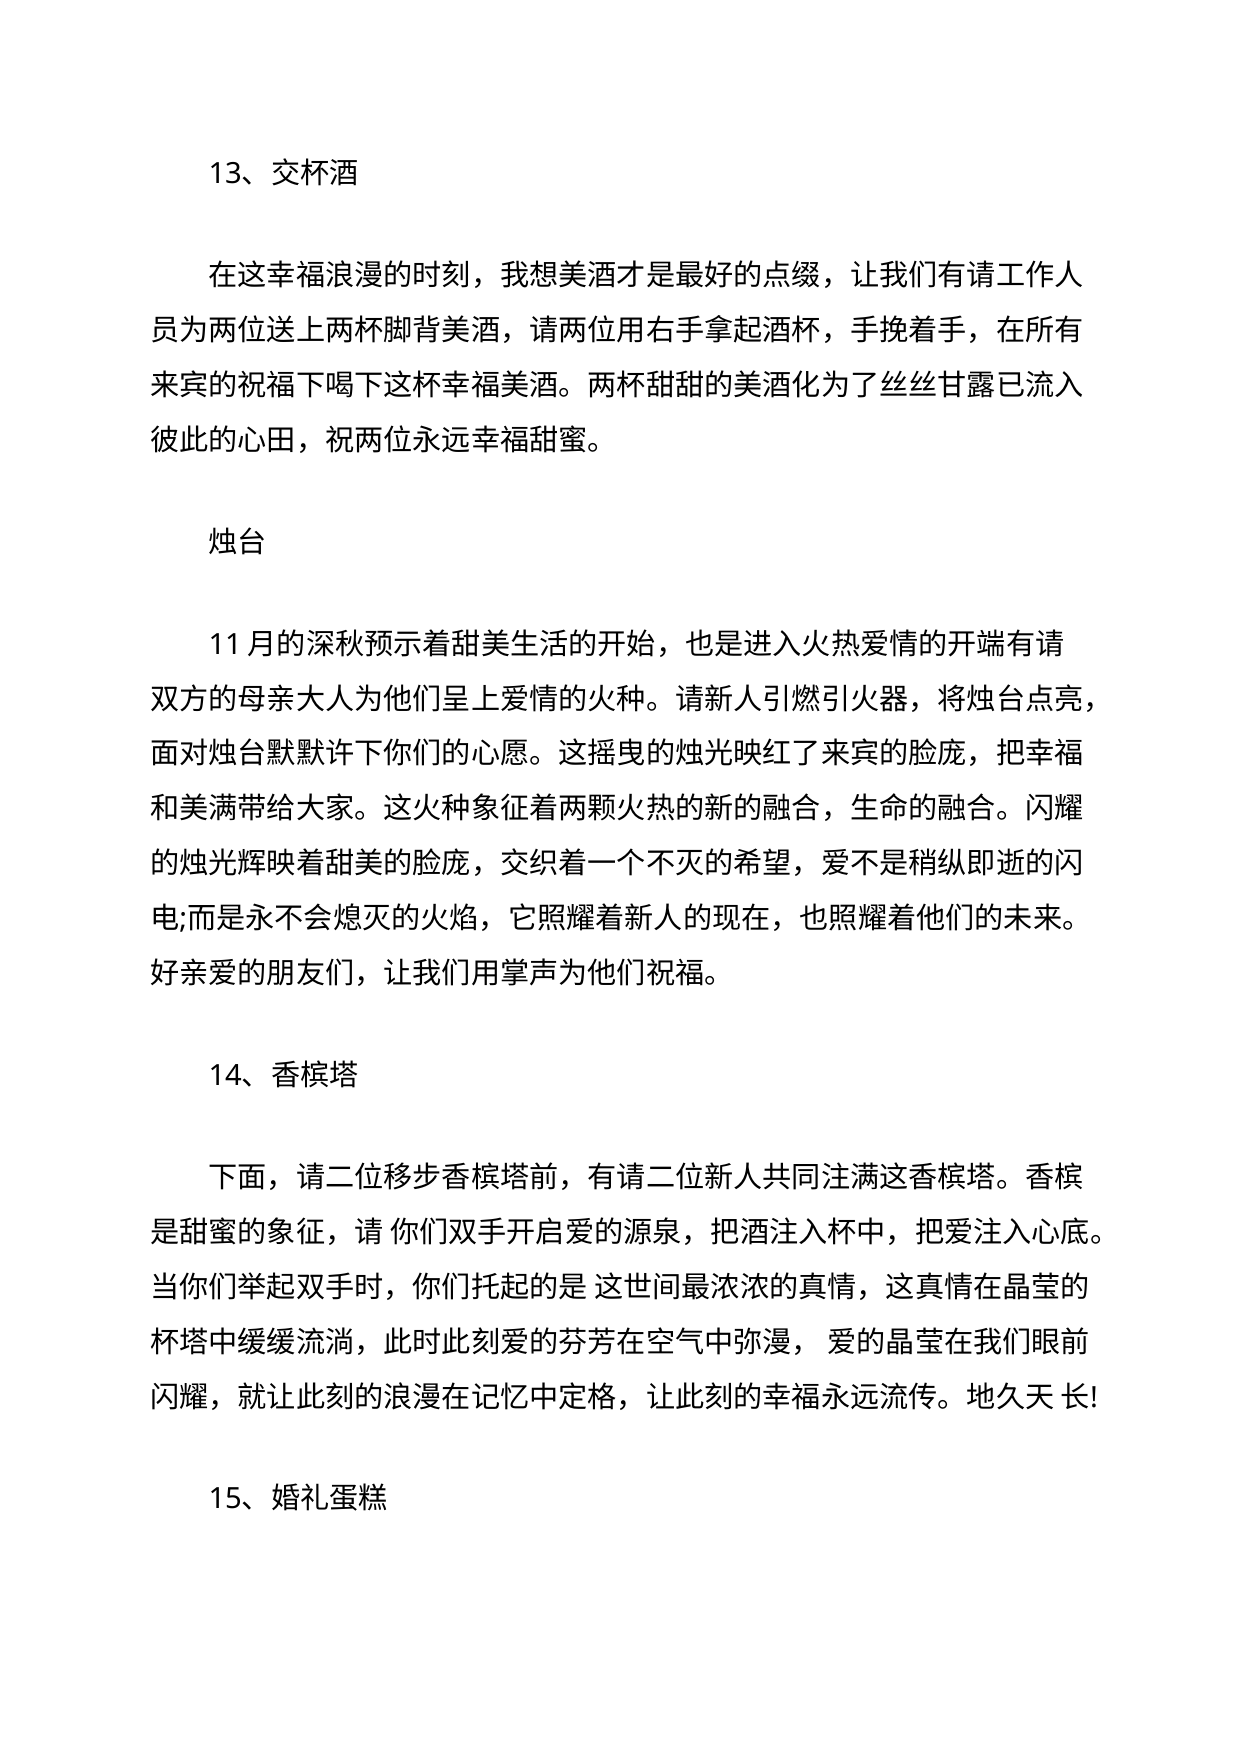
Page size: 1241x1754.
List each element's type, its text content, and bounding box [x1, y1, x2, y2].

text 烛台 [150, 518, 1090, 561]
text 13、交杯酒 [150, 150, 1090, 192]
text 15、婚礼蛋糕 [150, 1475, 1090, 1517]
text 在这幸福浪漫的时刻，我想美酒才是最好的点缀，让我们有请工作人员为两位送上两杯脚背美酒，请两位用右手拿起酒杯，手挽着手，在所有来宾的祝福下喝下这杯幸福美酒。两杯甜甜的美酒化为了丝丝甘露已流入彼此的心田，祝两位永远幸福甜蜜。 [150, 252, 1090, 459]
text 下面，请二位移步香槟塔前，有请二位新人共同注满这香槟塔。香槟是甜蜜的象征，请 你们双手开启爱的源泉，把酒注入杯中，把爱注入心底。当你们举起双手时，你们托起的是 这世间最浓浓的真情，这真情在晶莹的杯塔中缓缓流淌，此时此刻爱的芬芳在空气中弥漫， 爱的晶莹在我们眼前闪耀，就让此刻的浪漫在记忆中定格，让此刻的幸福永远流传。地久天 长! [150, 1153, 1090, 1416]
text 11月的深秋预示着甜美生活的开始，也是进入火热爱情的开端有请双方的母亲大人为他们呈上爱情的火种。请新人引燃引火器，将烛台点亮，面对烛台默默许下你们的心愿。这摇曳的烛光映红了来宾的脸庞，把幸福和美满带给大家。这火种象征着两颗火热的新的融合，生命的融合。闪耀的烛光辉映着甜美的脸庞，交织着一个不灭的希望，爱不是稍纵即逝的闪电;而是永不会熄灭的火焰，它照耀着新人的现在，也照耀着他们的未来。好亲爱的朋友们，让我们用掌声为他们祝福。 [150, 620, 1090, 992]
text 14、香槟塔 [150, 1052, 1090, 1094]
